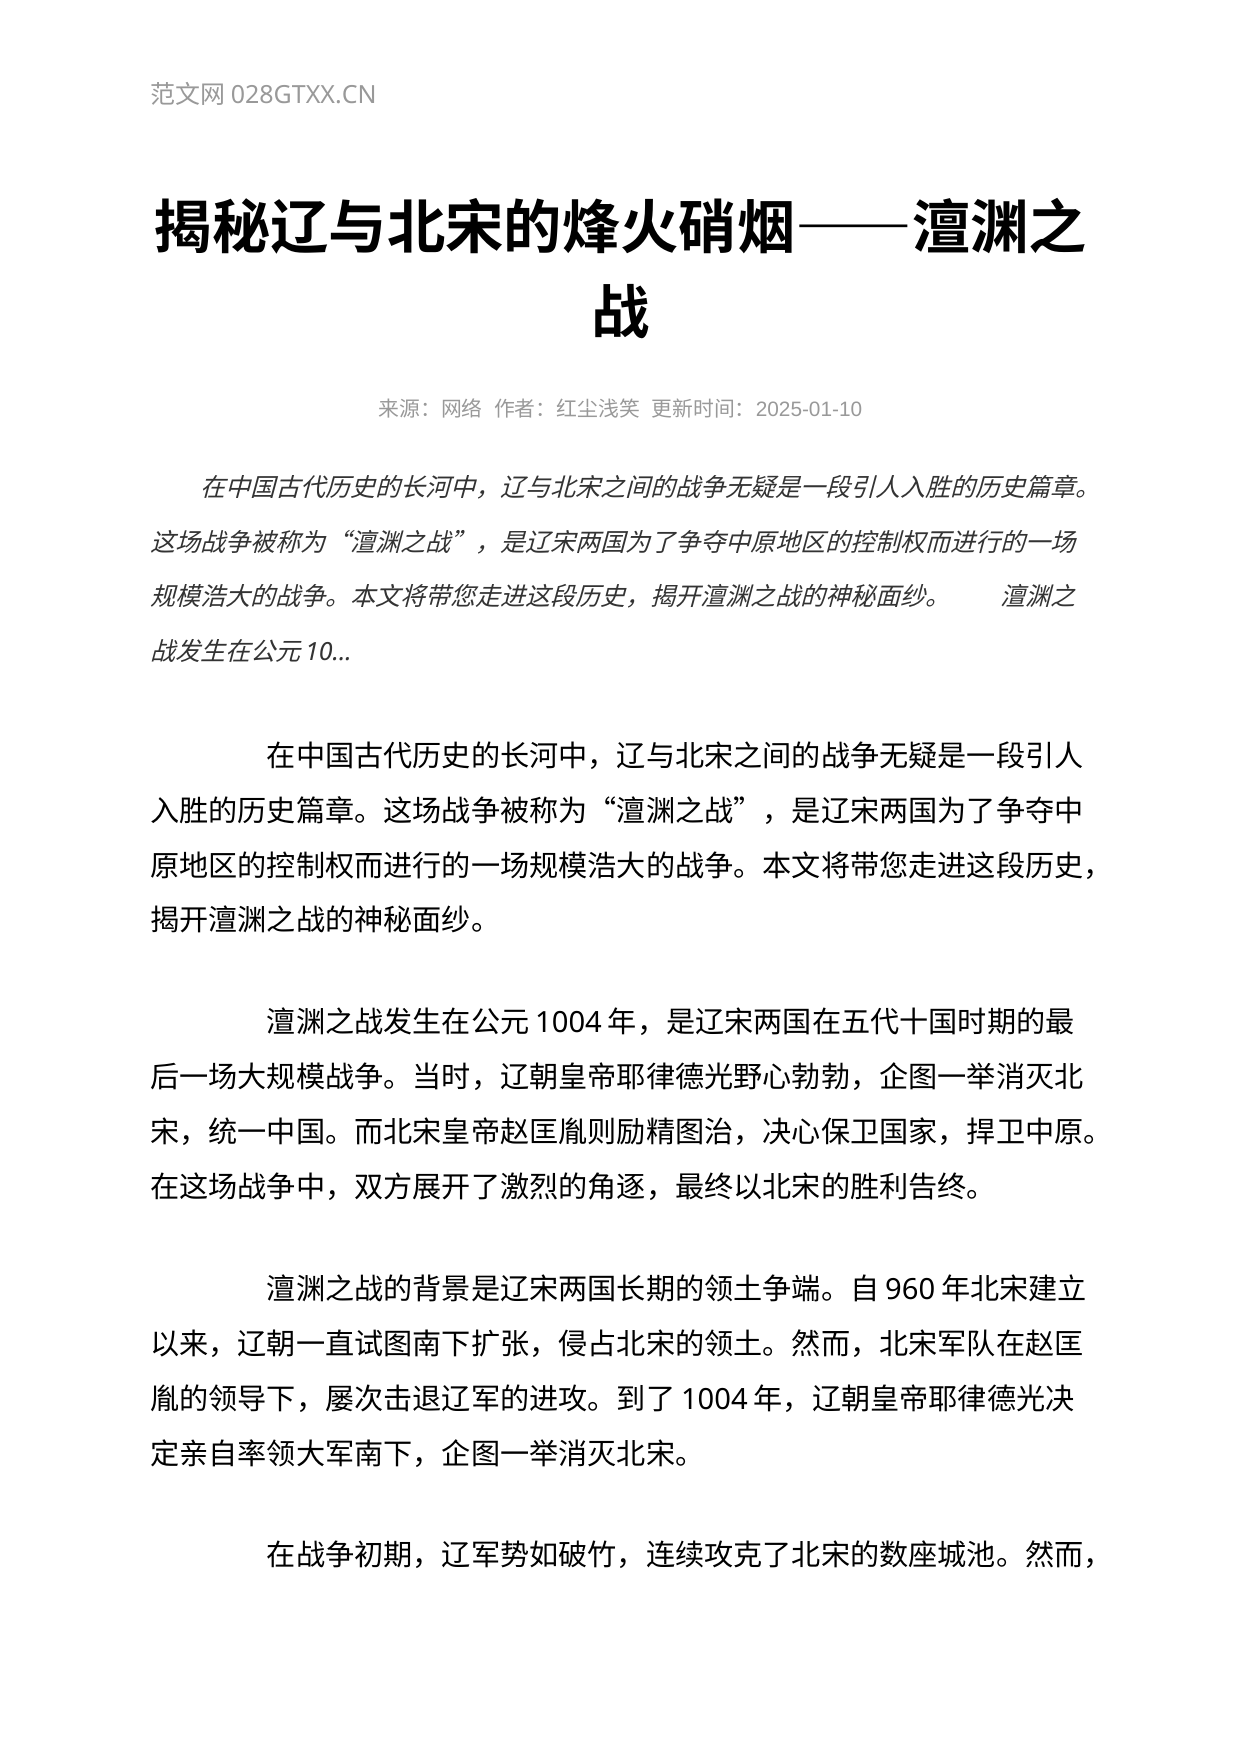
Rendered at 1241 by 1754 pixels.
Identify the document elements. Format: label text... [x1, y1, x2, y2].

text 在中国古代历史的长河中，辽与北宋之间的战争无疑是一段引人入胜的历史篇章。这场战争被称为“澶渊之战”，是辽宋两国为了争夺中原地区的控制权而进行的一场规模浩大的战争。本文将带您走进这段历史，揭开澶渊之战的神秘面纱。 [150, 732, 1090, 939]
subtitle 揭秘辽与北宋的烽火硝烟——澶渊之战 [150, 181, 1090, 350]
text 在中国古代历史的长河中，辽与北宋之间的战争无疑是一段引人入胜的历史篇章。这场战争被称为“澶渊之战”，是辽宋两国为了争夺中原地区的控制权而进行的一场规模浩大的战争。本文将带您走进这段历史，揭开澶渊之战的神秘面纱。 澶渊之战发生在公元10... [150, 468, 1090, 667]
text 来源：网络 作者：红尘浅笑 更新时间：2025-01-10 [150, 397, 1090, 421]
text 澶渊之战的背景是辽宋两国长期的领土争端。自960年北宋建立以来，辽朝一直试图南下扩张，侵占北宋的领土。然而，北宋军队在赵匡胤的领导下，屡次击退辽军的进攻。到了1004年，辽朝皇帝耶律德光决定亲自率领大军南下，企图一举消灭北宋。 [150, 1265, 1090, 1472]
text 澶渊之战发生在公元1004年，是辽宋两国在五代十国时期的最后一场大规模战争。当时，辽朝皇帝耶律德光野心勃勃，企图一举消灭北宋，统一中国。而北宋皇帝赵匡胤则励精图治，决心保卫国家，捍卫中原。在这场战争中，双方展开了激烈的角逐，最终以北宋的胜利告终。 [150, 999, 1090, 1206]
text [150, 1532, 1090, 1574]
